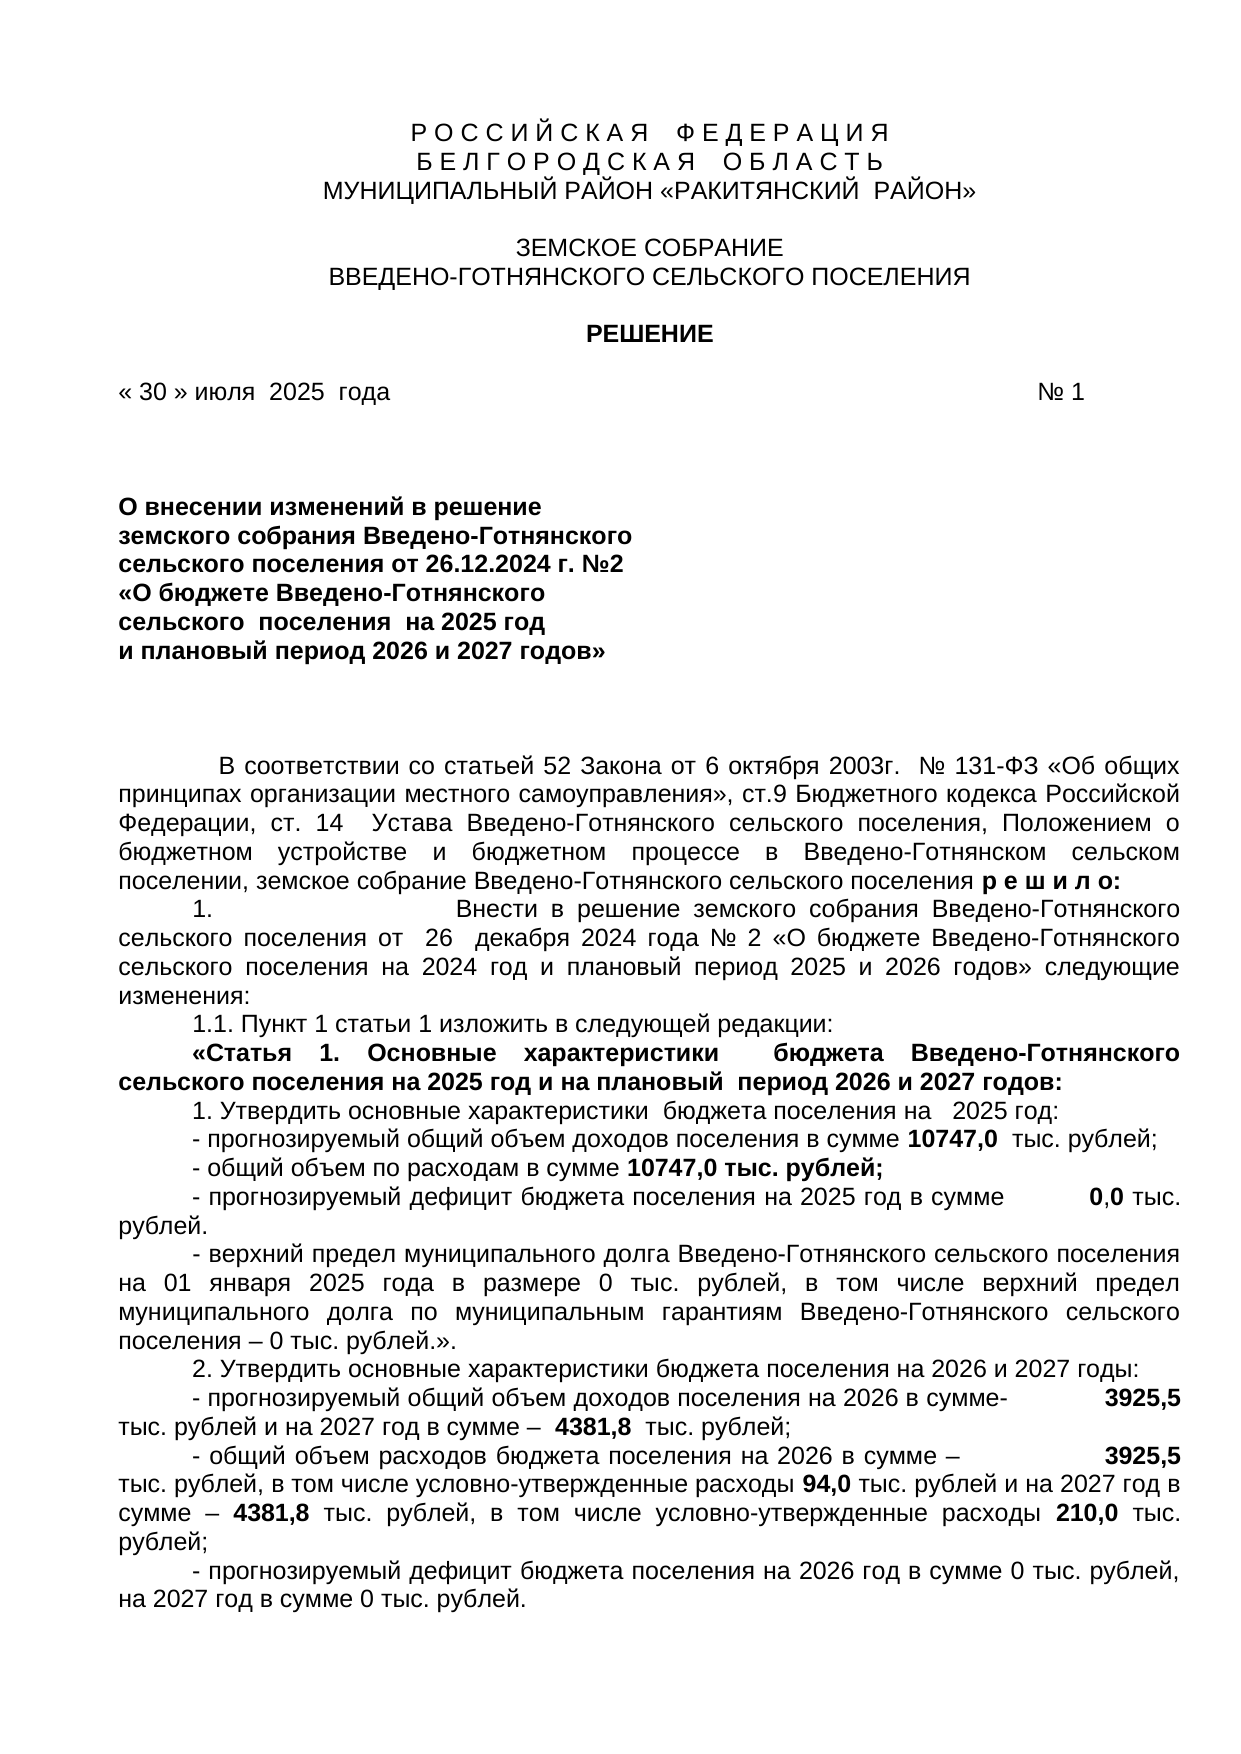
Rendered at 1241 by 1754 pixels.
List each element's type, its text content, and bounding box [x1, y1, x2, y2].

text земского собрания Введено-Готнянского [118, 521, 1181, 549]
text Р О С С И Й С К А Я Ф Е Д Е Р А Ц И Я [118, 118, 1181, 147]
text « 30 » июля 2025 года № 1 [118, 377, 1181, 406]
text сельского поселения на 2025 год [118, 607, 1181, 636]
text РЕШЕНИЕ [118, 319, 1181, 348]
text - прогнозируемый общий объем доходов поселения в сумме 10747,0 тыс. рублей; [118, 1124, 1181, 1153]
text ВВЕДЕНО-ГОТНЯНСКОГО СЕЛЬСКОГО ПОСЕЛЕНИЯ [118, 262, 1181, 291]
text О внесении изменений в решение [118, 492, 1181, 521]
text и плановый период 2026 и 2027 годов» [118, 636, 1181, 664]
text - общий объем расходов бюджета поселения на 2026 в сумме – 3925,5 тыс. рублей, в том числе условно-утвержденные расходы 94,0 тыс. рублей и на 2027 год в сумме – 4381,8 тыс. рублей, в том числе условно-утвержденные расходы 210,0 тыс. рублей; [118, 1441, 1181, 1556]
text «О бюджете Введено-Готнянского [118, 578, 1181, 607]
text 1.1. Пункт 1 статьи 1 изложить в следующей редакции: [192, 1009, 1181, 1038]
text Б Е Л Г О Р О Д С К А Я О Б Л А С Т Ь [118, 147, 1181, 176]
text 1. Утвердить основные характеристики бюджета поселения на 2025 год: [118, 1096, 1181, 1124]
text - прогнозируемый общий объем доходов поселения на 2026 в сумме- 3925,5 тыс. рублей и на 2027 год в сумме – 4381,8 тыс. рублей; [118, 1383, 1181, 1441]
text сельского поселения от 26.12.2024 г. №2 [118, 549, 1181, 578]
text 2. Утвердить основные характеристики бюджета поселения на 2026 и 2027 годы: [118, 1354, 1181, 1383]
text - общий объем по расходам в сумме 10747,0 тыс. рублей; [118, 1153, 1181, 1182]
text МУНИЦИПАЛЬНЫЙ РАЙОН «РАКИТЯНСКИЙ РАЙОН» [118, 176, 1181, 204]
text ЗЕМСКОЕ СОБРАНИЕ [118, 233, 1181, 262]
text «Статья 1. Основные характеристики бюджета Введено-Готнянского сельского поселения на 2025 год и на плановый период 2026 и 2027 годов: [118, 1038, 1181, 1096]
list Внести в решение земского собрания Введено-Готнянского сельского поселения от 26 декабря 2024 года № 2 «О бюджете Введено-Готнянского сельского поселения на 2024 год и плановый период 2025 и 2026 годов» следующие изменения: [118, 894, 1181, 1009]
text - прогнозируемый дефицит бюджета поселения на 2025 год в сумме 0,0 тыс. рублей. [118, 1182, 1181, 1239]
text В соответствии со статьей 52 Закона от 6 октября 2003г. № 131-ФЗ «Об общих принципах организации местного самоуправления», ст.9 Бюджетного кодекса Российской Федерации, ст. 14 Устава Введено-Готнянского сельского поселения, Положением о бюджетном устройстве и бюджетном процессе в Введено-Готнянском сельском поселении, земское собрание Введено-Готнянского сельского поселения р е ш и л о: [118, 751, 1181, 894]
text - верхний предел муниципального долга Введено-Готнянского сельского поселения на 01 января 2025 года в размере 0 тыс. рублей, в том числе верхний предел муниципального долга по муниципальным гарантиям Введено-Готнянского сельского поселения – 0 тыс. рублей.». [118, 1239, 1181, 1354]
text - прогнозируемый дефицит бюджета поселения на 2026 год в сумме 0 тыс. рублей, на 2027 год в сумме 0 тыс. рублей. [118, 1556, 1181, 1613]
